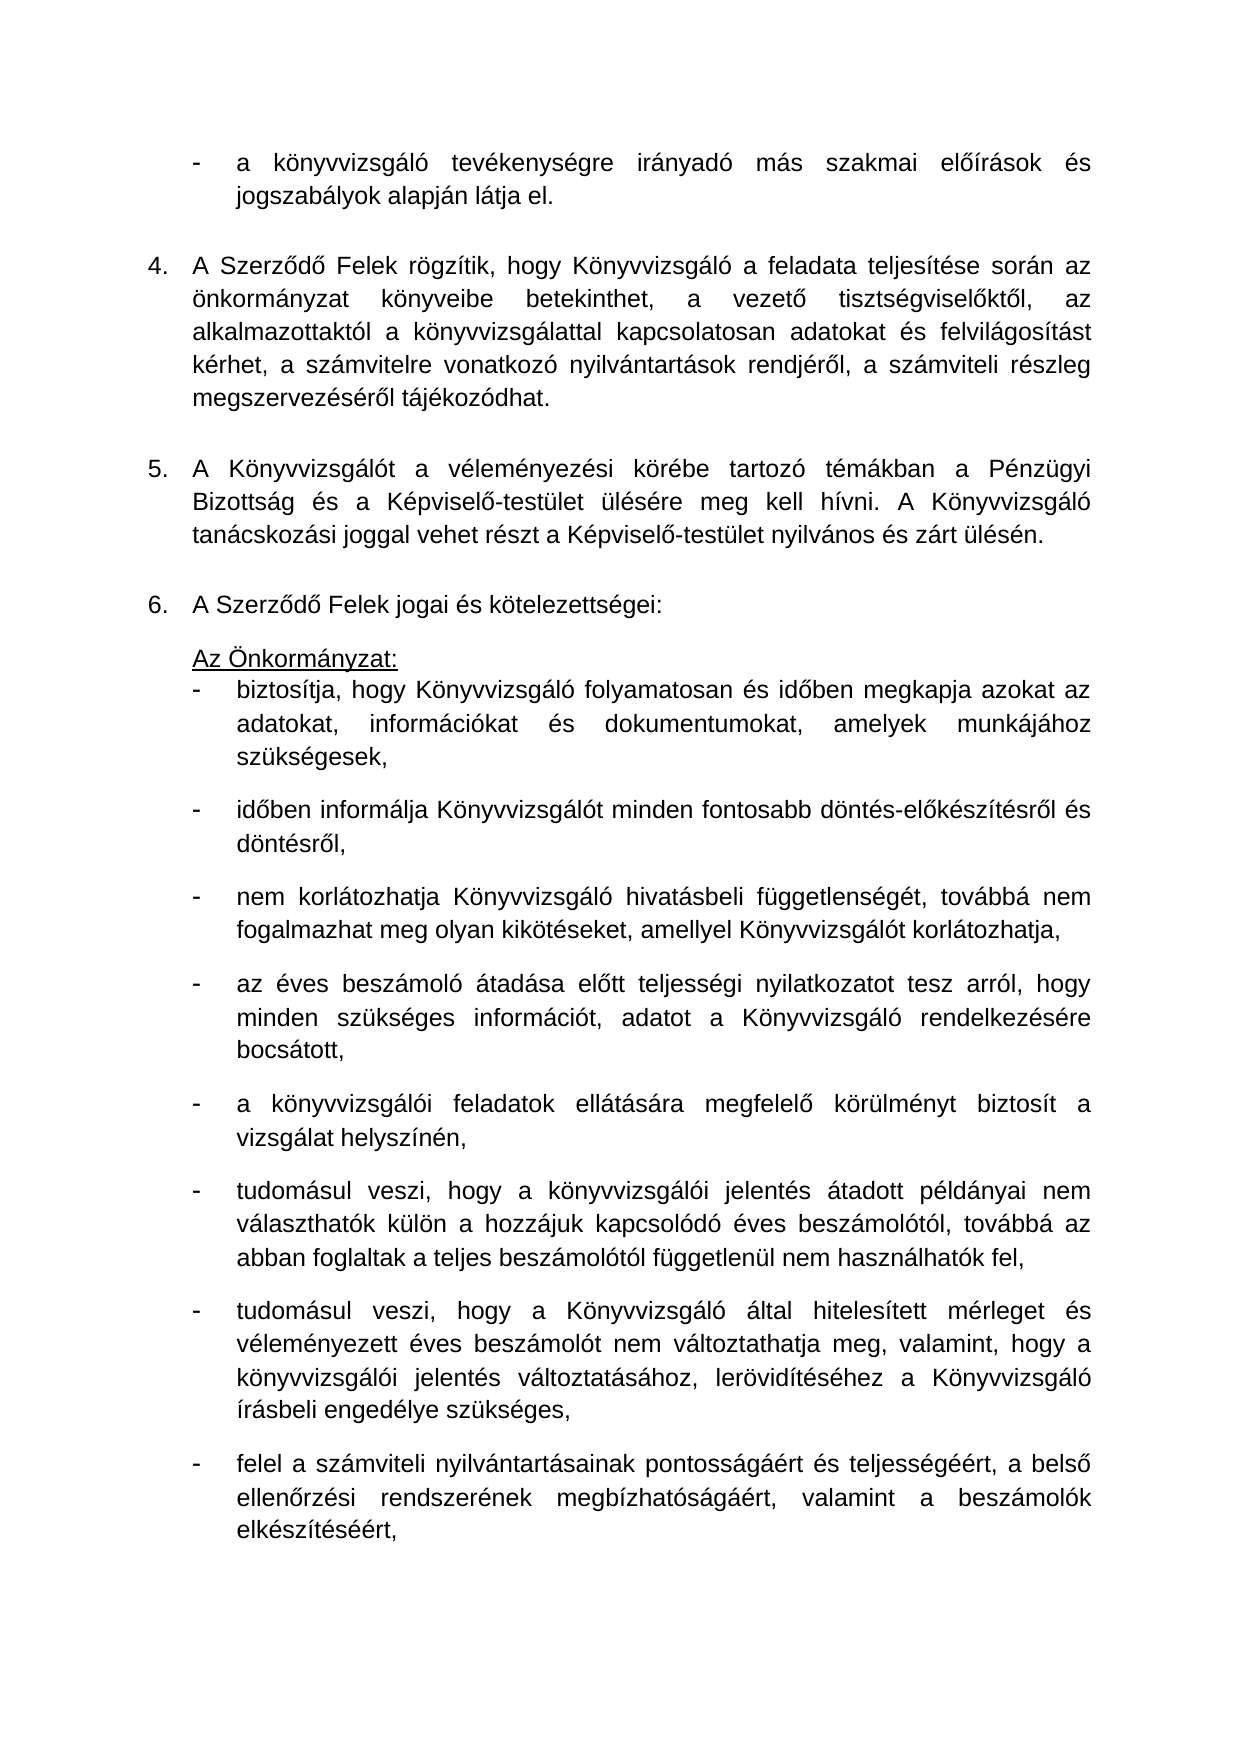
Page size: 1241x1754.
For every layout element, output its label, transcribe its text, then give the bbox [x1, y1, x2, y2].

list időben informálja Könyvvizsgálót minden fontosabb döntés-előkészítésről és döntésről, [192, 795, 1092, 857]
list A Könyvvizsgálót a véleményezési körébe tartozó témákban a Pénzügyi Bizottság és a Képviselő-testület ülésére meg kell hívni. A Könyvvizsgáló tanácskozási joggal vehet részt a Képviselő-testület nyilvános és zárt ülésén. [148, 454, 1092, 549]
list A Szerződő Felek jogai és kötelezettségei: [148, 591, 1092, 619]
list a könyvvizsgáló tevékenységre irányadó más szakmai előírások és jogszabályok alapján látja el. [192, 148, 1092, 209]
list tudomásul veszi, hogy a Könyvvizsgáló által hitelesített mérleget és véleményezett éves beszámolót nem változtathatja meg, valamint, hogy a könyvvizsgálói jelentés változtatásához, lerövidítéséhez a Könyvvizsgáló írásbeli engedélye szükséges, [192, 1296, 1092, 1424]
list az éves beszámoló átadása előtt teljességi nyilatkozatot tesz arról, hogy minden szükséges információt, adatot a Könyvvizsgáló rendelkezésére bocsátott, [192, 969, 1092, 1064]
list a könyvvizsgálói feladatok ellátására megfelelő körülményt biztosít a vizsgálat helyszínén, [192, 1089, 1092, 1151]
list tudomásul veszi, hogy a könyvvizsgálói jelentés átadott példányai nem választhatók külön a hozzájuk kapcsolódó éves beszámolótól, továbbá az abban foglaltak a teljes beszámolótól függetlenül nem használhatók fel, [192, 1176, 1092, 1271]
list felel a számviteli nyilvántartásainak pontosságáért és teljességéért, a belső ellenőrzési rendszerének megbízhatóságáért, valamint a beszámolók elkészítéséért, [192, 1449, 1092, 1544]
list A Szerződő Felek rögzítik, hogy Könyvvizsgáló a feladata teljesítése során az önkormányzat könyveibe betekinthet, a vezető tisztségviselőktől, az alkalmazottaktól a könyvvizsgálattal kapcsolatosan adatokat és felvilágosítást kérhet, a számvitelre vonatkozó nyilvántartások rendjéről, a számviteli részleg megszervezéséről tájékozódhat. [148, 251, 1092, 412]
list biztosítja, hogy Könyvvizsgáló folyamatosan és időben megkapja azokat az adatokat, információkat és dokumentumokat, amelyek munkájához szükségesek, [192, 675, 1092, 770]
list nem korlátozhatja Könyvvizsgáló hivatásbeli függetlenségét, továbbá nem fogalmazhat meg olyan kikötéseket, amellyel Könyvvizsgálót korlátozhatja, [192, 882, 1092, 944]
text Az Önkormányzat: [192, 644, 1092, 673]
